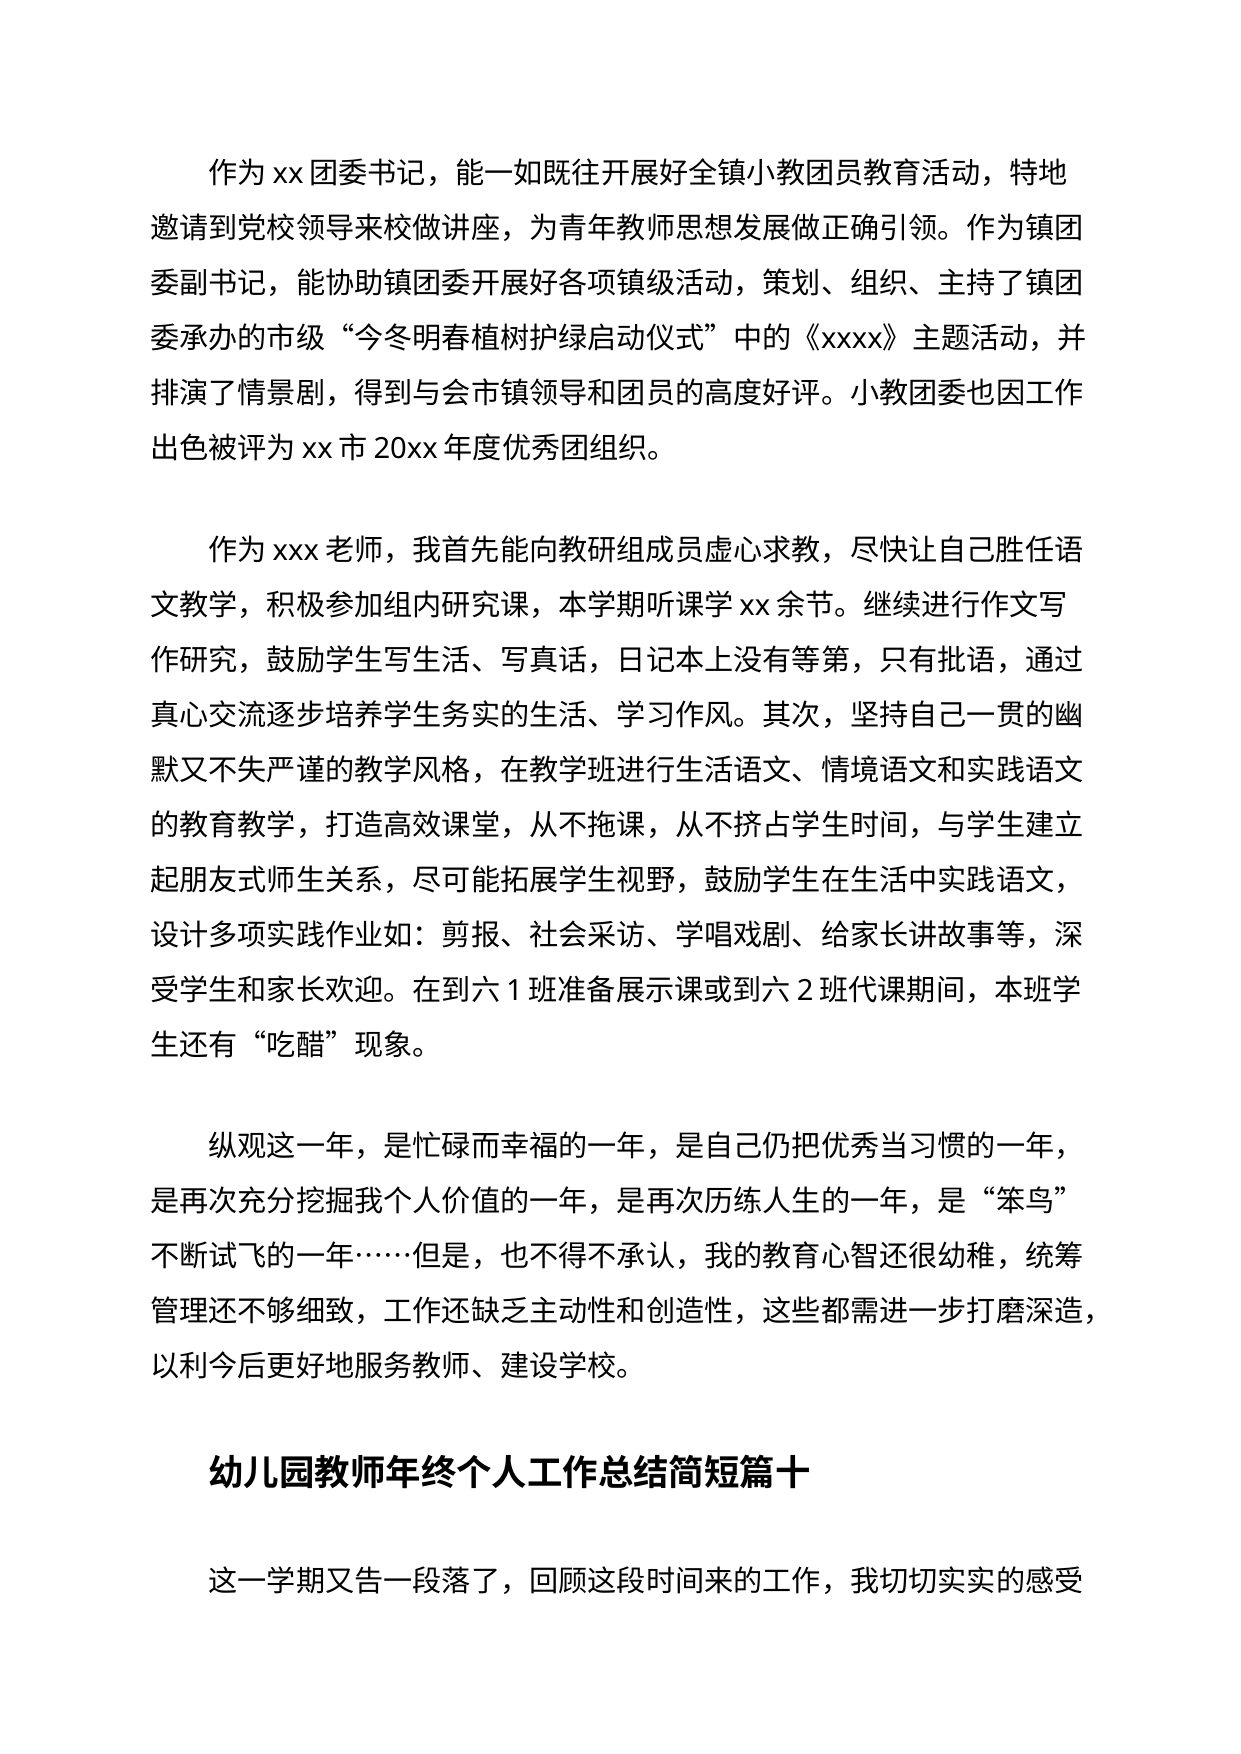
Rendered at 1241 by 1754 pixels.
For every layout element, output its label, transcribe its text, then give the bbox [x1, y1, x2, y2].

text 幼儿园教师年终个人工作总结简短篇十 [150, 1444, 1090, 1495]
text 作为xx团委书记，能一如既往开展好全镇小教团员教育活动，特地邀请到党校领导来校做讲座，为青年教师思想发展做正确引领。作为镇团委副书记，能协助镇团委开展好各项镇级活动，策划、组织、主持了镇团委承办的市级“今冬明春植树护绿启动仪式”中的《xxxx》主题活动，并排演了情景剧，得到与会市镇领导和团员的高度好评。小教团委也因工作出色被评为xx市20xx年度优秀团组织。 [150, 150, 1090, 467]
text 纵观这一年，是忙碌而幸福的一年，是自己仍把优秀当习惯的一年，是再次充分挖掘我个人价值的一年，是再次历练人生的一年，是“笨鸟”不断试飞的一年……但是，也不得不承认，我的教育心智还很幼稚，统筹管理还不够细致，工作还缺乏主动性和创造性，这些都需进一步打磨深造，以利今后更好地服务教师、建设学校。 [150, 1123, 1090, 1385]
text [150, 1558, 1090, 1600]
text 作为xxx老师，我首先能向教研组成员虚心求教，尽快让自己胜任语文教学，积极参加组内研究课，本学期听课学xx余节。继续进行作文写作研究，鼓励学生写生活、写真话，日记本上没有等第，只有批语，通过真心交流逐步培养学生务实的生活、学习作风。其次，坚持自己一贯的幽默又不失严谨的教学风格，在教学班进行生活语文、情境语文和实践语文的教育教学，打造高效课堂，从不拖课，从不挤占学生时间，与学生建立起朋友式师生关系，尽可能拓展学生视野，鼓励学生在生活中实践语文，设计多项实践作业如：剪报、社会采访、学唱戏剧、给家长讲故事等，深受学生和家长欢迎。在到六1班准备展示课或到六2班代课期间，本班学生还有“吃醋”现象。 [150, 527, 1090, 1063]
